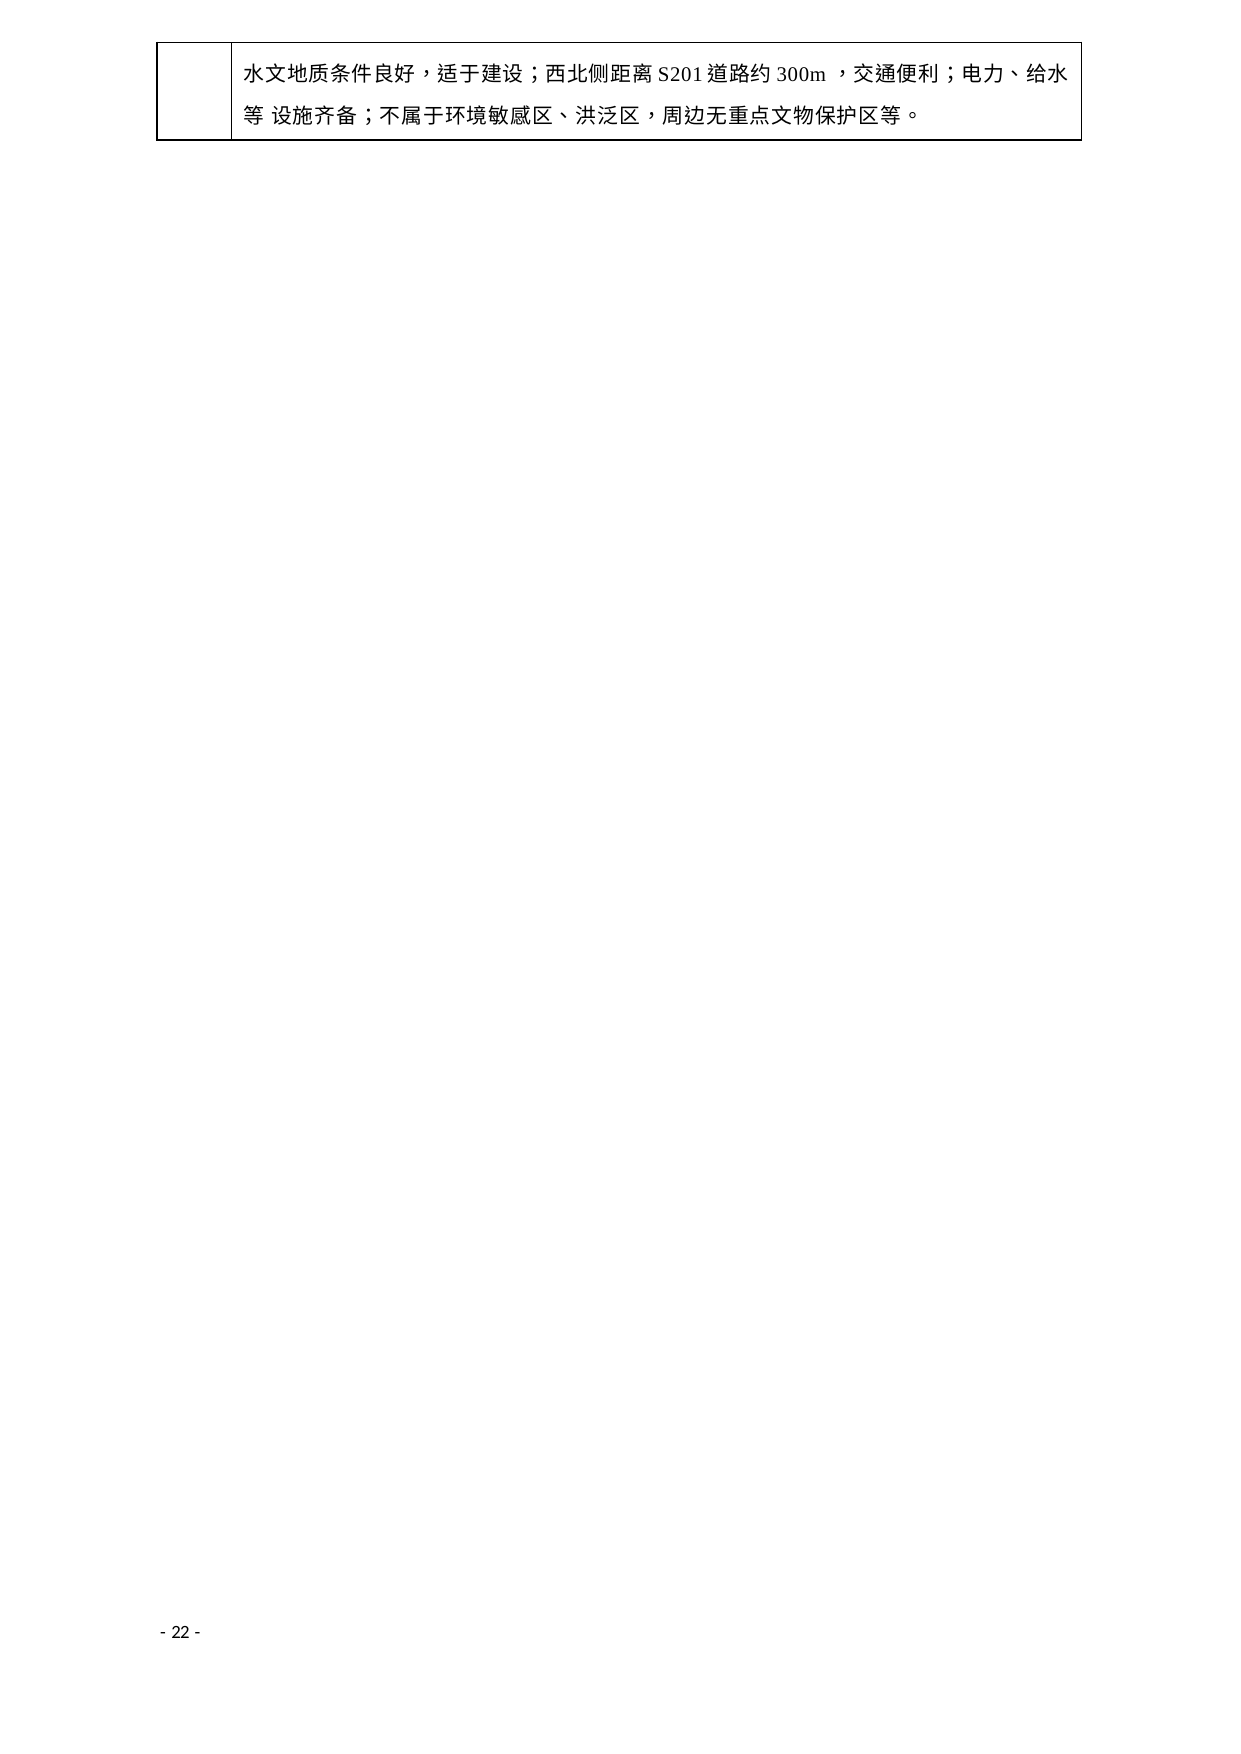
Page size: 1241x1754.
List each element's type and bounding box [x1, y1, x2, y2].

table_cell [232, 43, 1081, 139]
